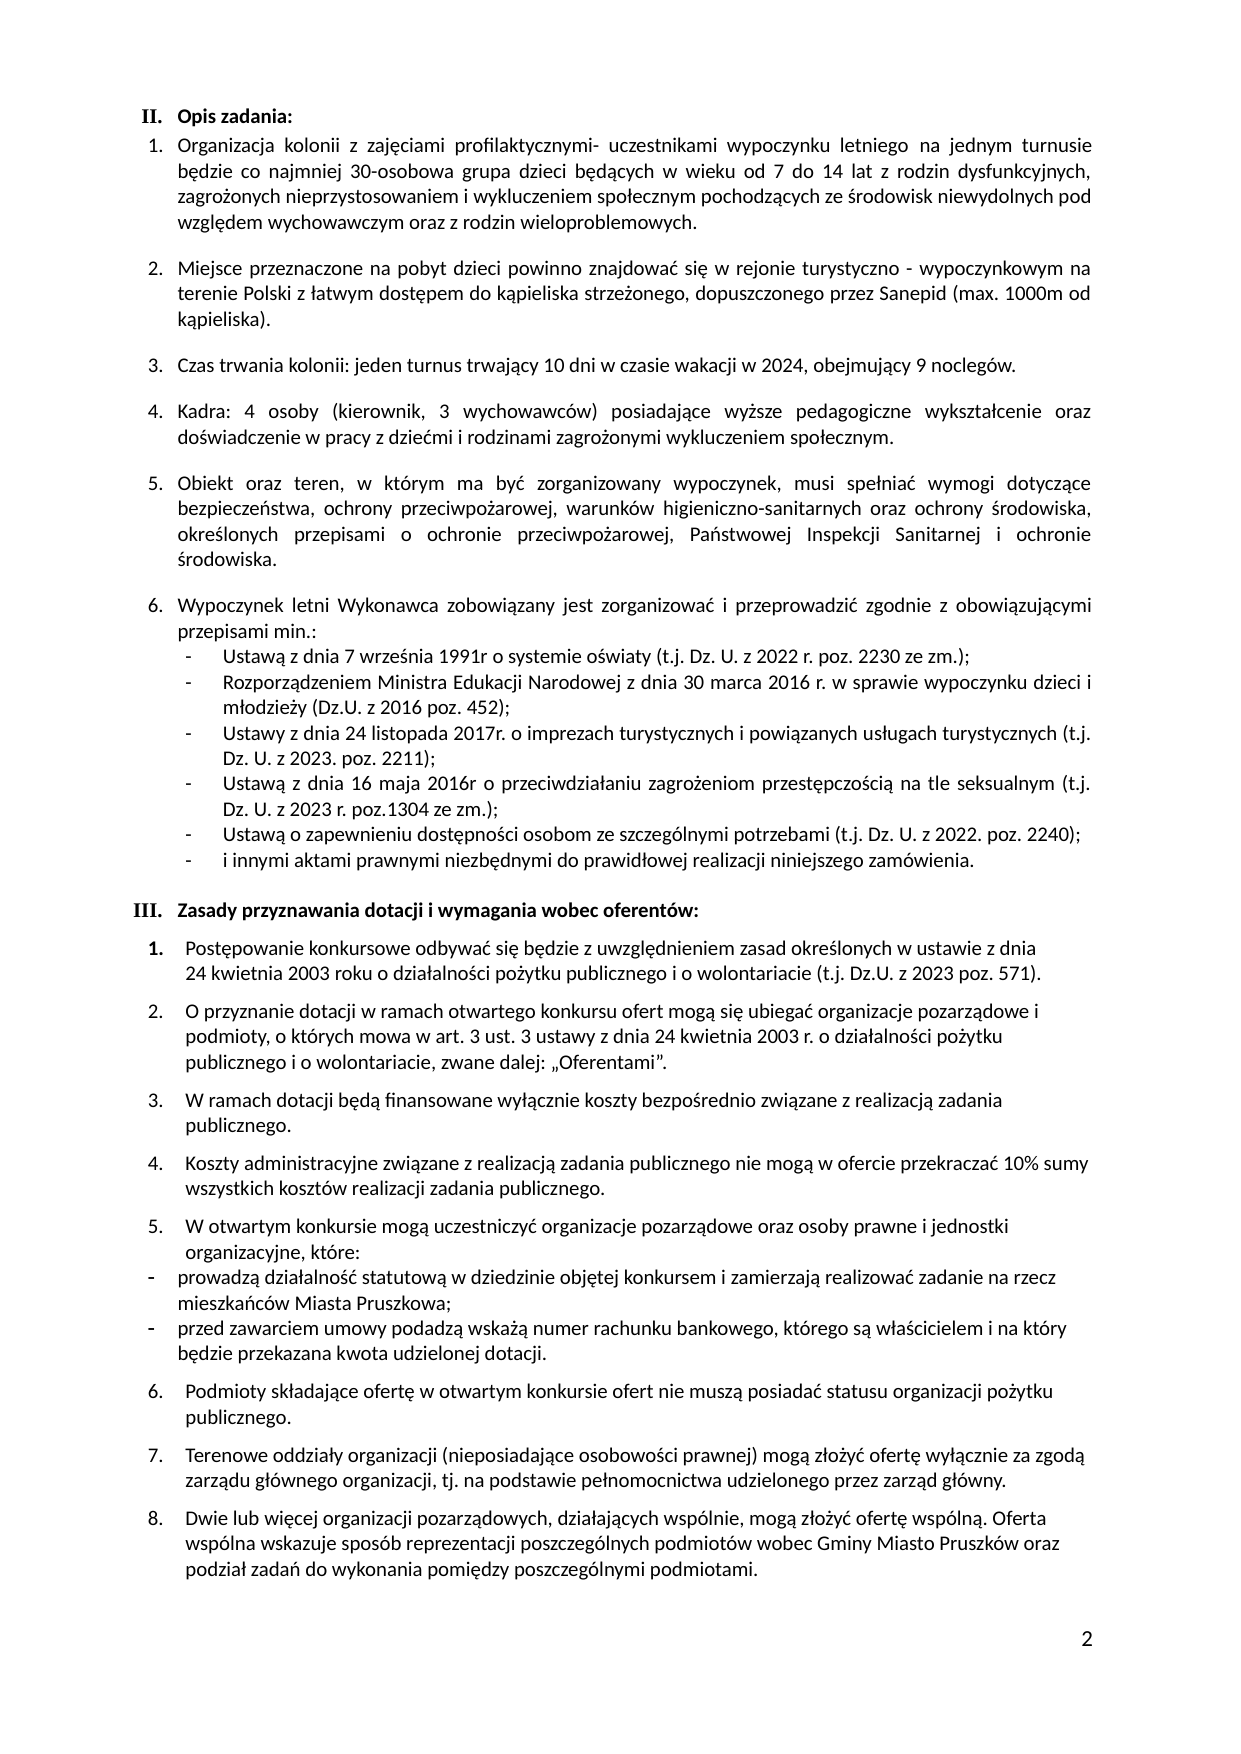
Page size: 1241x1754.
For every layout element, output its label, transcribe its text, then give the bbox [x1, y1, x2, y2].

list Czas trwania kolonii: jeden turnus trwający 10 dni w czasie wakacji w 2024, obejmujący 9 noclegów. [148, 352, 1093, 378]
list przed zawarciem umowy podadzą wskażą numer rachunku bankowego, którego są właścicielem i na który będzie przekazana kwota udzielonej dotacji. [148, 1315, 1093, 1366]
list Terenowe oddziały organizacji (nieposiadające osobowości prawnej) mogą złożyć ofertę wyłącznie za zgodą zarządu głównego organizacji, tj. na podstawie pełnomocnictwa udzielonego przez zarząd główny. [148, 1442, 1093, 1493]
list Rozporządzeniem Ministra Edukacji Narodowej z dnia 30 marca 2016 r. w sprawie wypoczynku dzieci i młodzieży (Dz.U. z 2016 poz. 452); [185, 669, 1093, 720]
list Ustawą o zapewnieniu dostępności osobom ze szczególnymi potrzebami (t.j. Dz. U. z 2022. poz. 2240); [185, 821, 1093, 847]
list Ustawą z dnia 7 września 1991r o systemie oświaty (t.j. Dz. U. z 2022 r. poz. 2230 ze zm.); [185, 643, 1093, 669]
list Zasady przyznawania dotacji i wymagania wobec oferentów: [162, 897, 1093, 922]
list Miejsce przeznaczone na pobyt dzieci powinno znajdować się w rejonie turystyczno - wypoczynkowym na terenie Polski z łatwym dostępem do kąpieliska strzeżonego, dopuszczonego przez Sanepid (max. 1000m od kąpieliska). [148, 255, 1093, 331]
list Ustawy z dnia 24 listopada 2017r. o imprezach turystycznych i powiązanych usługach turystycznych (t.j. Dz. U. z 2023. poz. 2211); [185, 720, 1093, 771]
list Opis zadania: [162, 103, 1093, 129]
list prowadzą działalność statutową w dziedzinie objętej konkursem i zamierzają realizować zadanie na rzecz mieszkańców Miasta Pruszkowa; [148, 1264, 1093, 1315]
list Dwie lub więcej organizacji pozarządowych, działających wspólnie, mogą złożyć ofertę wspólną. Oferta wspólna wskazuje sposób reprezentacji poszczególnych podmiotów wobec Gminy Miasto Pruszków oraz podział zadań do wykonania pomiędzy poszczególnymi podmiotami. [148, 1505, 1093, 1581]
list Kadra: 4 osoby (kierownik, 3 wychowawców) posiadające wyższe pedagogiczne wykształcenie oraz doświadczenie w pracy z dziećmi i rodzinami zagrożonymi wykluczeniem społecznym. [148, 398, 1093, 449]
list W ramach dotacji będą finansowane wyłącznie koszty bezpośrednio związane z realizacją zadania publicznego. [148, 1087, 1093, 1138]
list i innymi aktami prawnymi niezbędnymi do prawidłowej realizacji niniejszego zamówienia. [185, 847, 1093, 872]
list Wypoczynek letni Wykonawca zobowiązany jest zorganizować i przeprowadzić zgodnie z obowiązującymi przepisami min.: [148, 593, 1093, 643]
list Postępowanie konkursowe odbywać się będzie z uwzględnieniem zasad określonych w ustawie z dnia 24 kwietnia 2003 roku o działalności pożytku publicznego i o wolontariacie (t.j. Dz.U. z 2023 poz. 571). [148, 935, 1093, 986]
list Organizacja kolonii z zajęciami profilaktycznymi- uczestnikami wypoczynku letniego na jednym turnusie będzie co najmniej 30-osobowa grupa dzieci będących w wieku od 7 do 14 lat z rodzin dysfunkcyjnych, zagrożonych nieprzystosowaniem i wykluczeniem społecznym pochodzących ze środowisk niewydolnych pod względem wychowawczym oraz z rodzin wieloproblemowych. [148, 133, 1093, 234]
list Ustawą z dnia 16 maja 2016r o przeciwdziałaniu zagrożeniom przestępczością na tle seksualnym (t.j. Dz. U. z 2023 r. poz.1304 ze zm.); [185, 771, 1093, 821]
list Obiekt oraz teren, w którym ma być zorganizowany wypoczynek, musi spełniać wymogi dotyczące bezpieczeństwa, ochrony przeciwpożarowej, warunków higieniczno-sanitarnych oraz ochrony środowiska, określonych przepisami o ochronie przeciwpożarowej, Państwowej Inspekcji Sanitarnej i ochronie środowiska. [148, 470, 1093, 572]
list Podmioty składające ofertę w otwartym konkursie ofert nie muszą posiadać statusu organizacji pożytku publicznego. [148, 1378, 1093, 1429]
list W otwartym konkursie mogą uczestniczyć organizacje pozarządowe oraz osoby prawne i jednostki organizacyjne, które: [148, 1213, 1093, 1264]
list Koszty administracyjne związane z realizacją zadania publicznego nie mogą w ofercie przekraczać 10% sumy wszystkich kosztów realizacji zadania publicznego. [148, 1150, 1093, 1201]
list O przyznanie dotacji w ramach otwartego konkursu ofert mogą się ubiegać organizacje pozarządowe i podmioty, o których mowa w art. 3 ust. 3 ustawy z dnia 24 kwietnia 2003 r. o działalności pożytku publicznego i o wolontariacie, zwane dalej: „Oferentami”. [148, 998, 1093, 1074]
